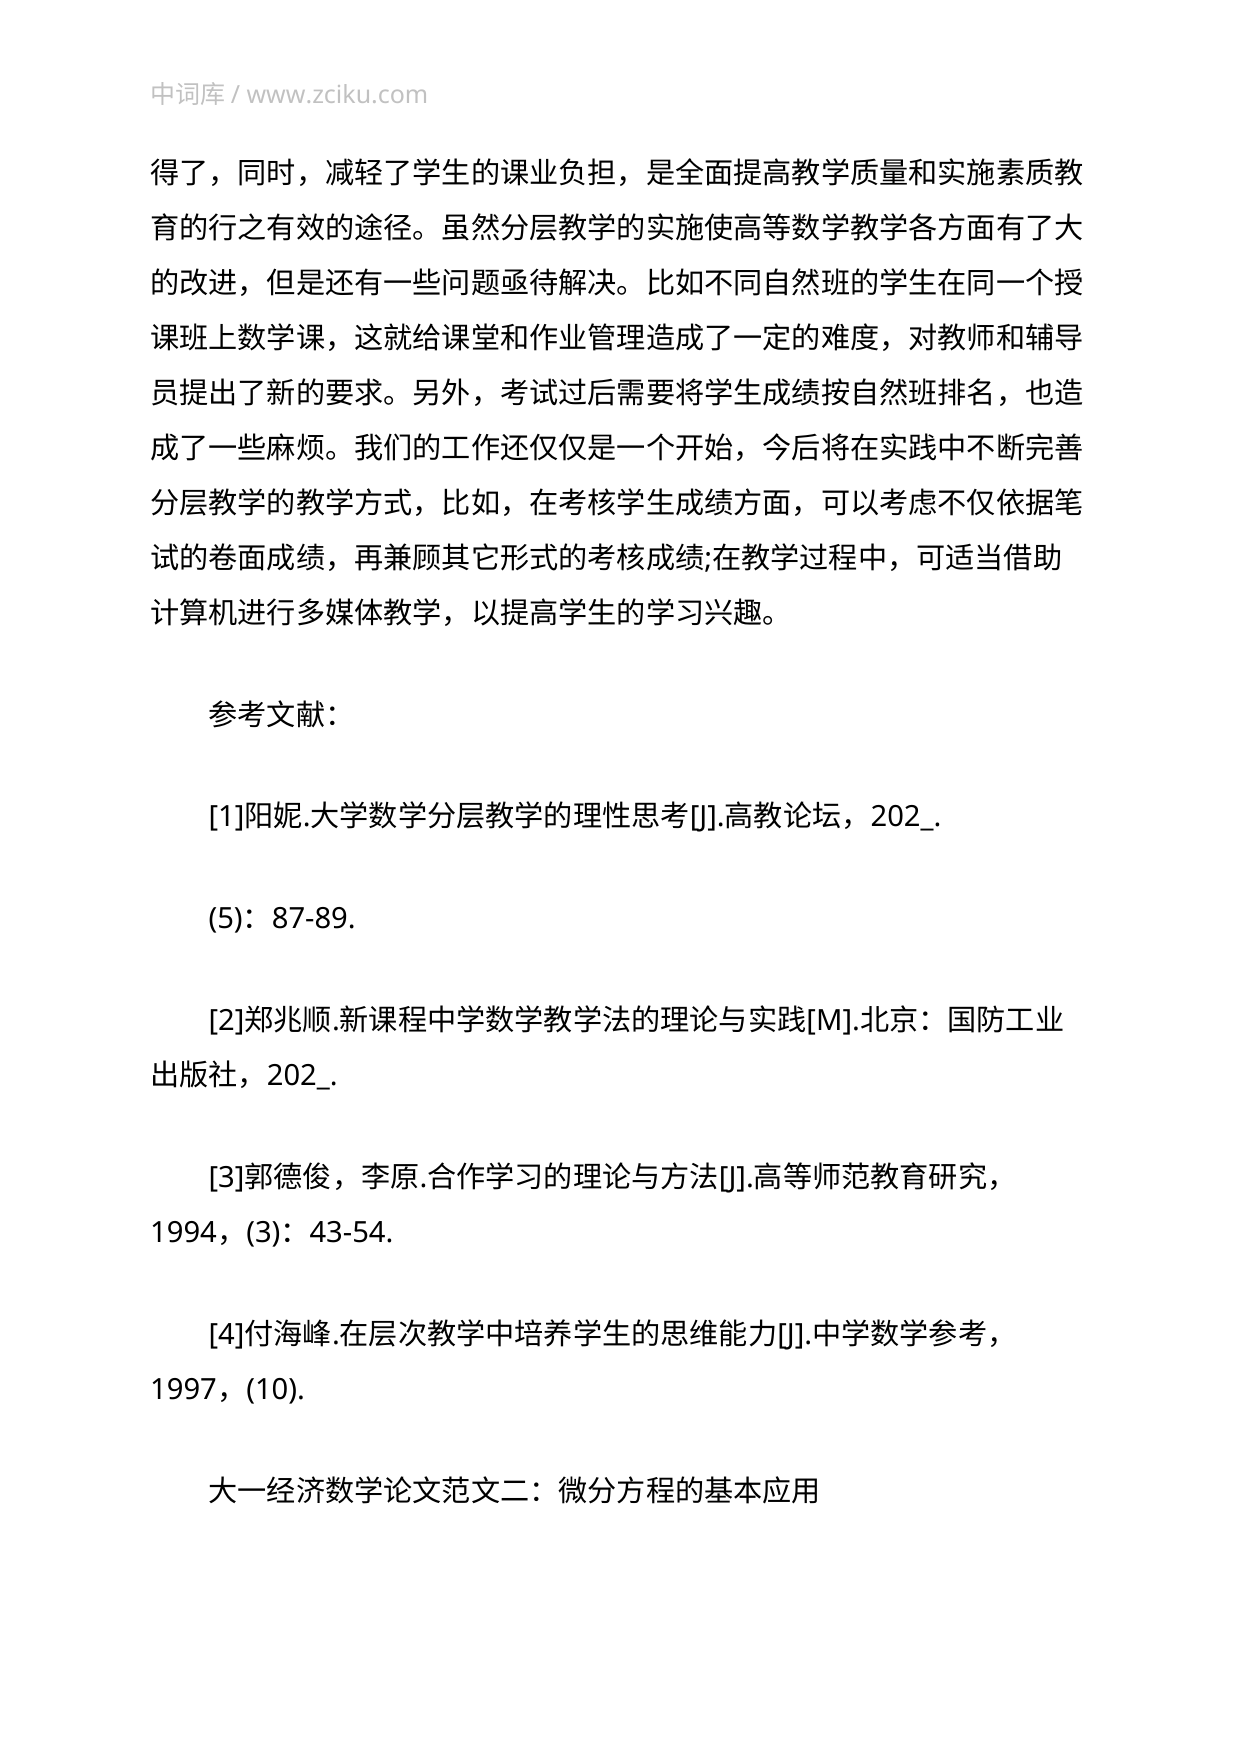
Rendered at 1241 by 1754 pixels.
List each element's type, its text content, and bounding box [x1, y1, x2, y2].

text [3]郭德俊，李原.合作学习的理论与方法[J].高等师范教育研究，1994，(3)：43-54. [150, 1154, 1090, 1251]
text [150, 150, 1090, 632]
text [2]郑兆顺.新课程中学数学教学法的理论与实践[M].北京：国防工业出版社，202_. [150, 997, 1090, 1094]
text [4]付海峰.在层次教学中培养学生的思维能力[J].中学数学参考，1997，(10). [150, 1311, 1090, 1408]
text 参考文献： [150, 691, 1090, 733]
text [1]阳妮.大学数学分层教学的理性思考[J].高教论坛，202_. [150, 793, 1090, 835]
text (5)：87-89. [150, 895, 1090, 937]
text 大一经济数学论文范文二：微分方程的基本应用 [150, 1468, 1090, 1510]
